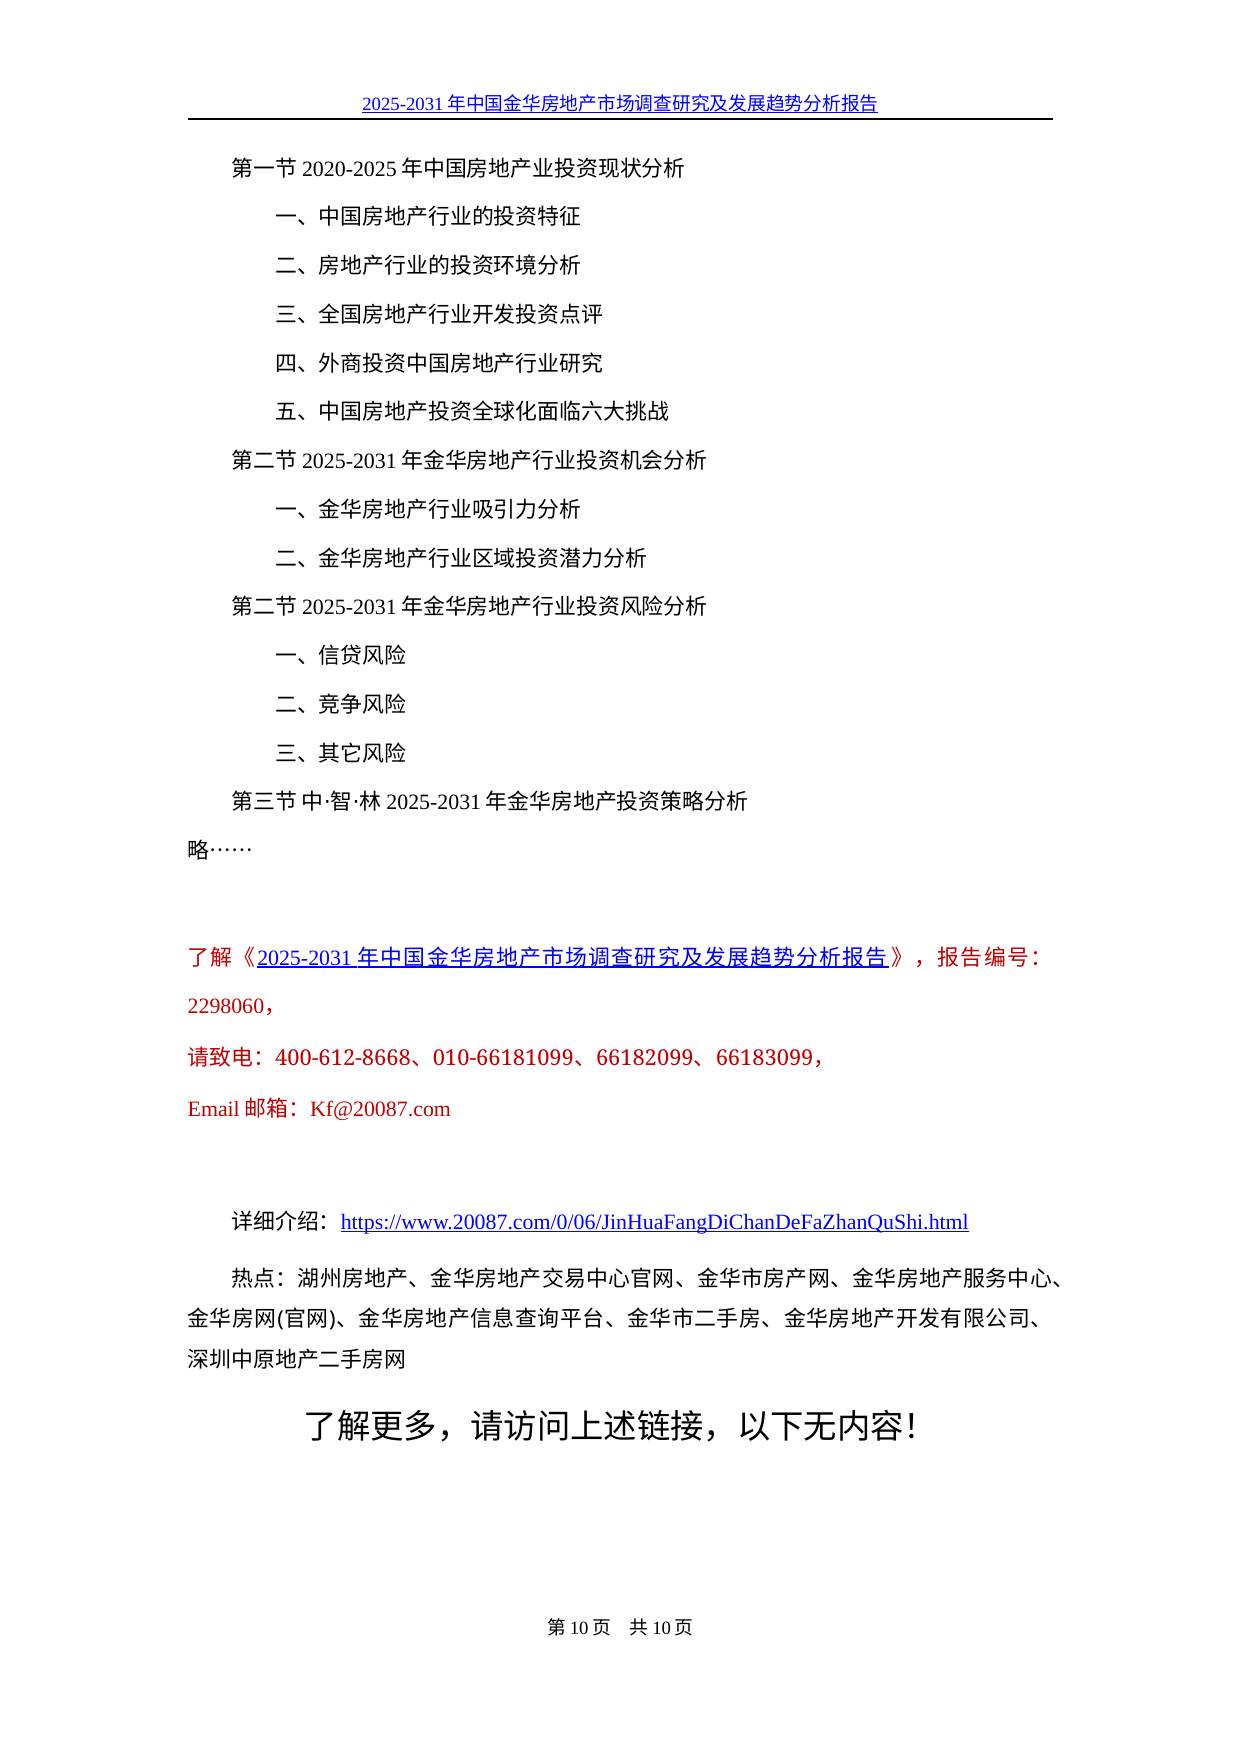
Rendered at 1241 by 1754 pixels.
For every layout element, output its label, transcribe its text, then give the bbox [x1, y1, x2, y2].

text Email邮箱：Kf@20087.com [187, 1091, 1053, 1123]
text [187, 150, 1053, 865]
text 详细介绍：https://www.20087.com/0/06/JinHuaFangDiChanDeFaZhanQuShi.html [187, 1204, 1053, 1236]
title 了解更多，请访问上述链接，以下无内容！ [187, 1392, 1053, 1457]
text 请致电：400-612-8668、010-66181099、66182099、66183099， [187, 1039, 1053, 1072]
text 了解《2025-2031年中国金华房地产市场调查研究及发展趋势分析报告》，报告编号：2298060， [187, 939, 1053, 1020]
text 热点：湖州房地产、金华房地产交易中心官网、金华市房产网、金华房地产服务中心、金华房网(官网)、金华房地产信息查询平台、金华市二手房、金华房地产开发有限公司、深圳中原地产二手房网 [187, 1261, 1053, 1374]
